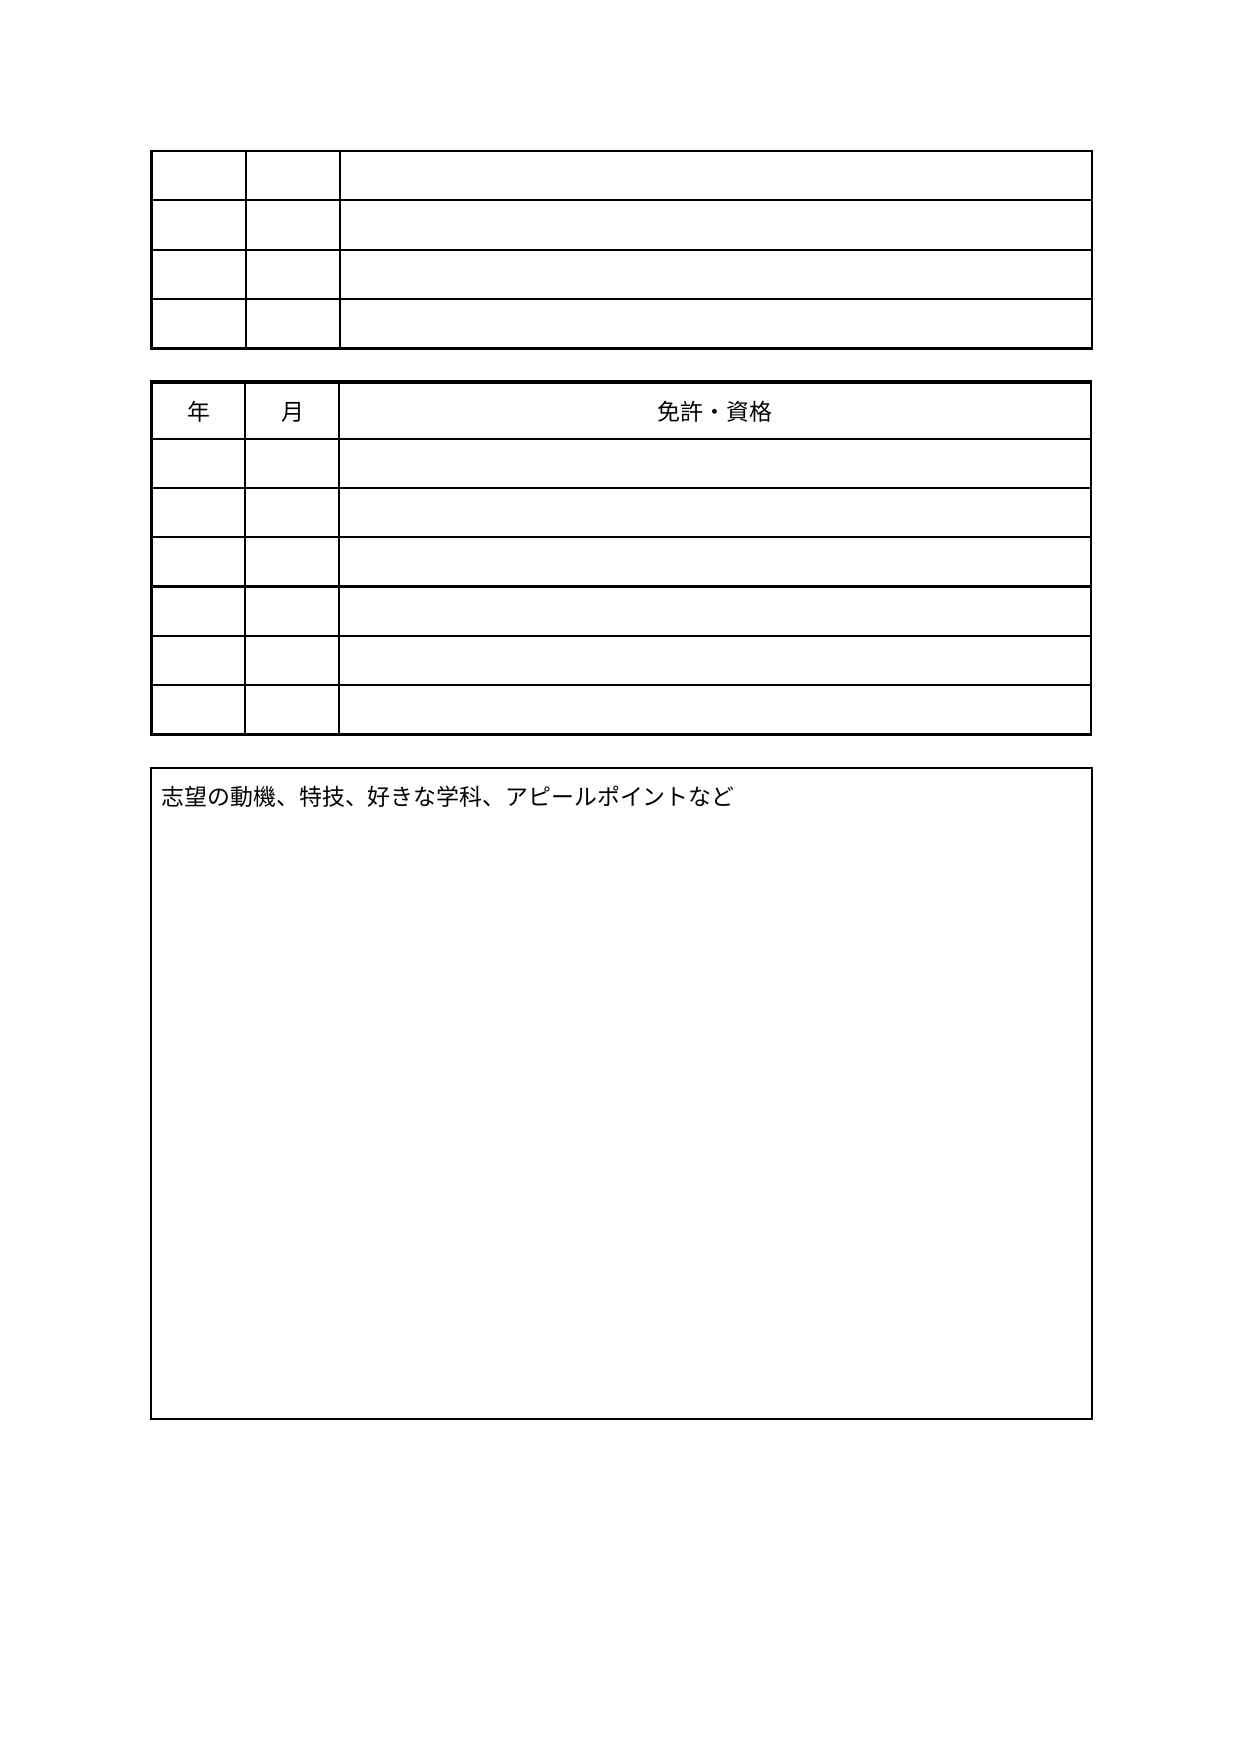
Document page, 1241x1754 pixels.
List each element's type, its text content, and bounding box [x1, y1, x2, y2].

table_header 免許・資格 [340, 384, 1090, 438]
table_cell [247, 201, 339, 248]
table_cell [246, 538, 338, 585]
table_cell [247, 300, 339, 347]
table_cell [153, 152, 245, 199]
table_cell [246, 489, 338, 536]
table_cell [340, 440, 1090, 487]
table_cell [247, 152, 339, 199]
table_cell [153, 686, 244, 733]
table_cell [340, 588, 1090, 635]
table_cell [341, 251, 1091, 298]
table_cell [153, 251, 245, 298]
table_header 月 [246, 384, 338, 438]
table_cell [341, 152, 1091, 199]
table_cell [153, 588, 244, 635]
table_cell [340, 637, 1090, 684]
table_header 志望の動機、特技、好きな学科、アピールポイントなど [152, 769, 1091, 1418]
table_cell [246, 637, 338, 684]
table_cell [341, 201, 1091, 248]
table_cell [153, 201, 245, 248]
table_header 年 [153, 384, 244, 438]
table_cell [340, 489, 1090, 536]
table_cell [247, 251, 339, 298]
table_cell [153, 637, 244, 684]
table_cell [153, 489, 244, 536]
table_cell [341, 300, 1091, 347]
table_cell [246, 588, 338, 635]
table_cell [153, 300, 245, 347]
table_cell [153, 538, 244, 585]
table_cell [246, 686, 338, 733]
table_cell [246, 440, 338, 487]
table_cell [340, 686, 1090, 733]
table_cell [340, 538, 1090, 585]
table_cell [153, 440, 244, 487]
